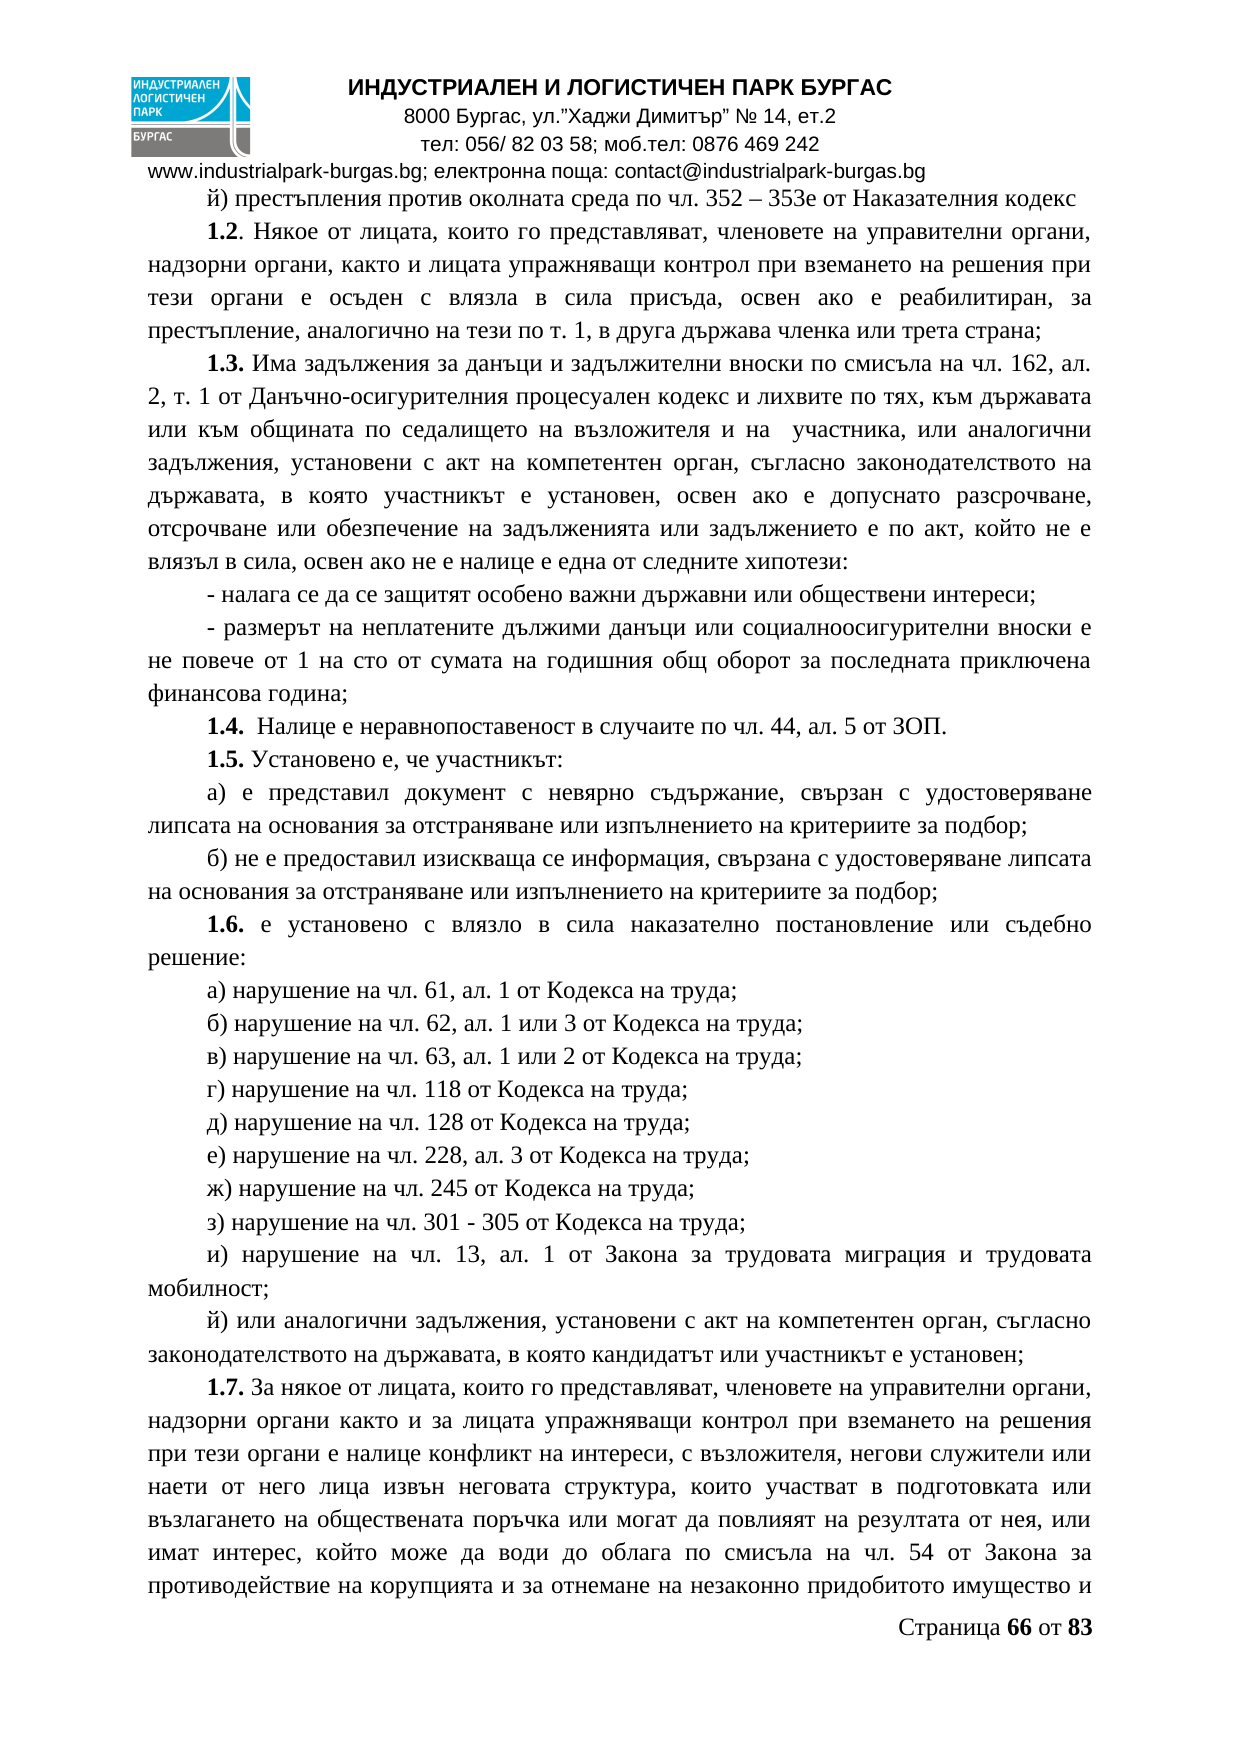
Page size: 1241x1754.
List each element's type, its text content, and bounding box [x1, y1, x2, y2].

text а) нарушение на чл. 61, ал. 1 от Кодекса на труда; [148, 975, 1093, 1004]
text б) нарушение на чл. 62, ал. 1 или 3 от Кодекса на труда; [148, 1008, 1093, 1037]
text 1.6. е установено с влязло в сила наказателно постановление или съдебно решение: [148, 909, 1093, 971]
text з) нарушение на чл. 301 - 305 от Кодекса на труда; [148, 1207, 1093, 1235]
text а) е представил документ с невярно съдържание, свързан с удостоверяване липсата на основания за отстраняване или изпълнението на критериите за подбор; [148, 777, 1093, 839]
text 1.3. Има задължения за данъци и задължителни вноски по смисъла на чл. 162, ал. 2, т. 1 от Данъчно-осигурителния процесуален кодекс и лихвите по тях, към държавата или към общината по седалището на възложителя и на участника, или аналогични задължения, установени с акт на компетентен орган, съгласно законодателството на държавата, в която участникът е установен, освен ако е допуснато разсрочване, отсрочване или обезпечение на задълженията или задължението е по акт, който не е влязъл в сила, освен ако не е налице е една от следните хипотези: [148, 348, 1093, 575]
text 1.2. Някое от лицата, които го представляват, членовете на управителни органи, надзорни органи, както и лицата упражняващи контрол при вземането на решения при тези органи е осъден с влязла в сила присъда, освен ако е реабилитиран, за престъпление, аналогично на тези по т. 1, в друга държава членка или трета страна; [148, 216, 1093, 344]
text й) или аналогични задължения, установени с акт на компетентен орган, съгласно законодателството на държавата, в която кандидатът или участникът е установен; [148, 1306, 1093, 1367]
text и) нарушение на чл. 13, ал. 1 от Закона за трудовата миграция и трудовата мобилност; [148, 1239, 1093, 1301]
picture [131, 77, 251, 157]
text й) престъпления против околната среда по чл. 352 – 353е от Наказателния кодекс [148, 183, 1093, 212]
text е) нарушение на чл. 228, ал. 3 от Кодекса на труда; [148, 1141, 1093, 1169]
text б) не е предоставил изискваща се информация, свързана с удостоверяване липсата на основания за отстраняване или изпълнението на критериите за подбор; [148, 843, 1093, 905]
text 1.5. Установено е, че участникът: [148, 744, 1093, 773]
text - размерът на неплатените дължими данъци или социалноосигурителни вноски е не повече от 1 на сто от сумата на годишния общ оборот за последната приключена финансова година; [148, 612, 1093, 707]
picture [134, 81, 143, 88]
text д) нарушение на чл. 128 от Кодекса на труда; [148, 1107, 1093, 1136]
text в) нарушение на чл. 63, ал. 1 или 2 от Кодекса на труда; [148, 1041, 1093, 1070]
text ж) нарушение на чл. 245 от Кодекса на труда; [148, 1173, 1093, 1202]
picture [176, 95, 185, 101]
text 1.4. Налице е неравнопоставеност в случаите по чл. 44, ал. 5 от ЗОП. [148, 711, 1093, 740]
text - налага се да се защитят особено важни държавни или обществени интереси; [148, 579, 1093, 608]
text г) нарушение на чл. 118 от Кодекса на труда; [148, 1074, 1093, 1103]
picture [186, 95, 193, 101]
